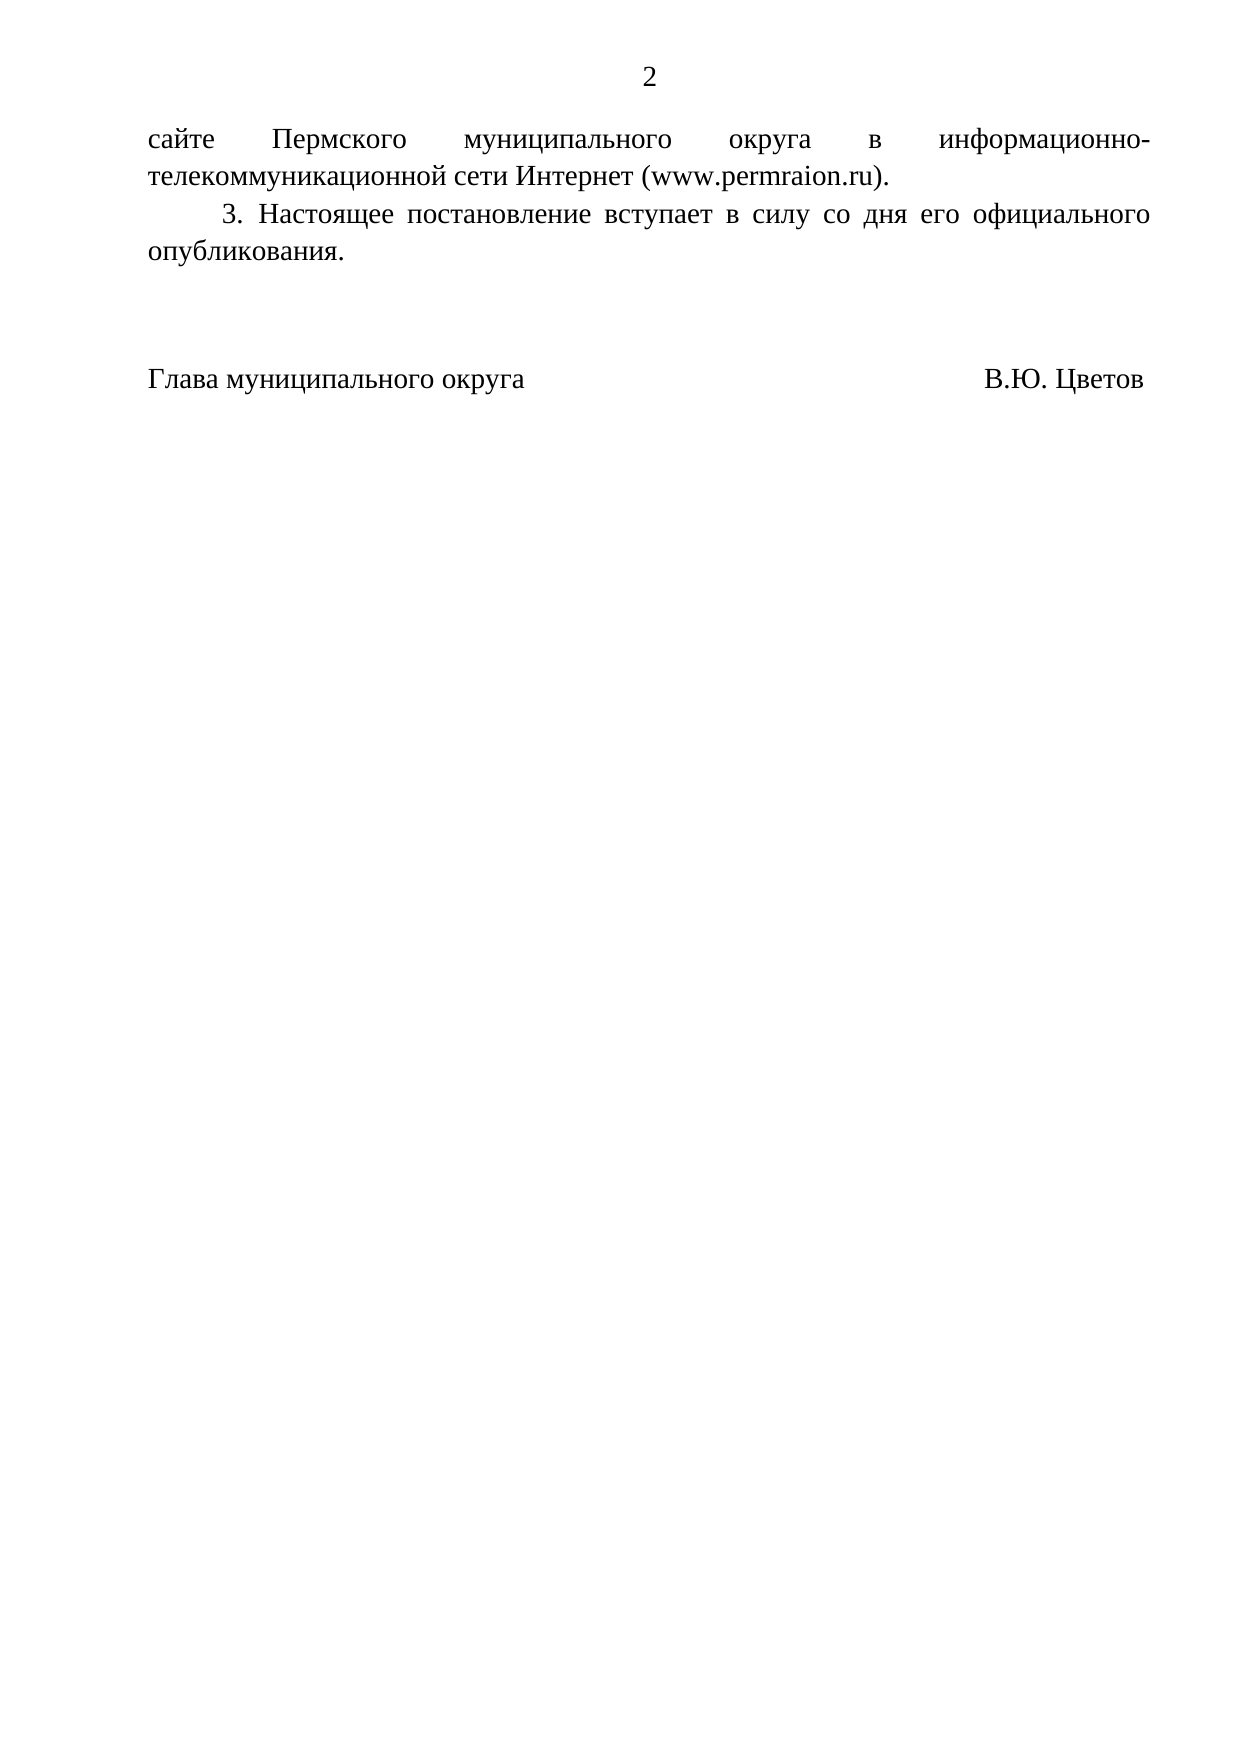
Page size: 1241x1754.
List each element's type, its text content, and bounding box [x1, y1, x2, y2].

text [148, 118, 1152, 193]
text 3. Настоящее постановление вступает в силу со дня его официального опубликования. [148, 193, 1152, 268]
text Глава муниципального округа В.Ю. Цветов [148, 268, 1152, 418]
